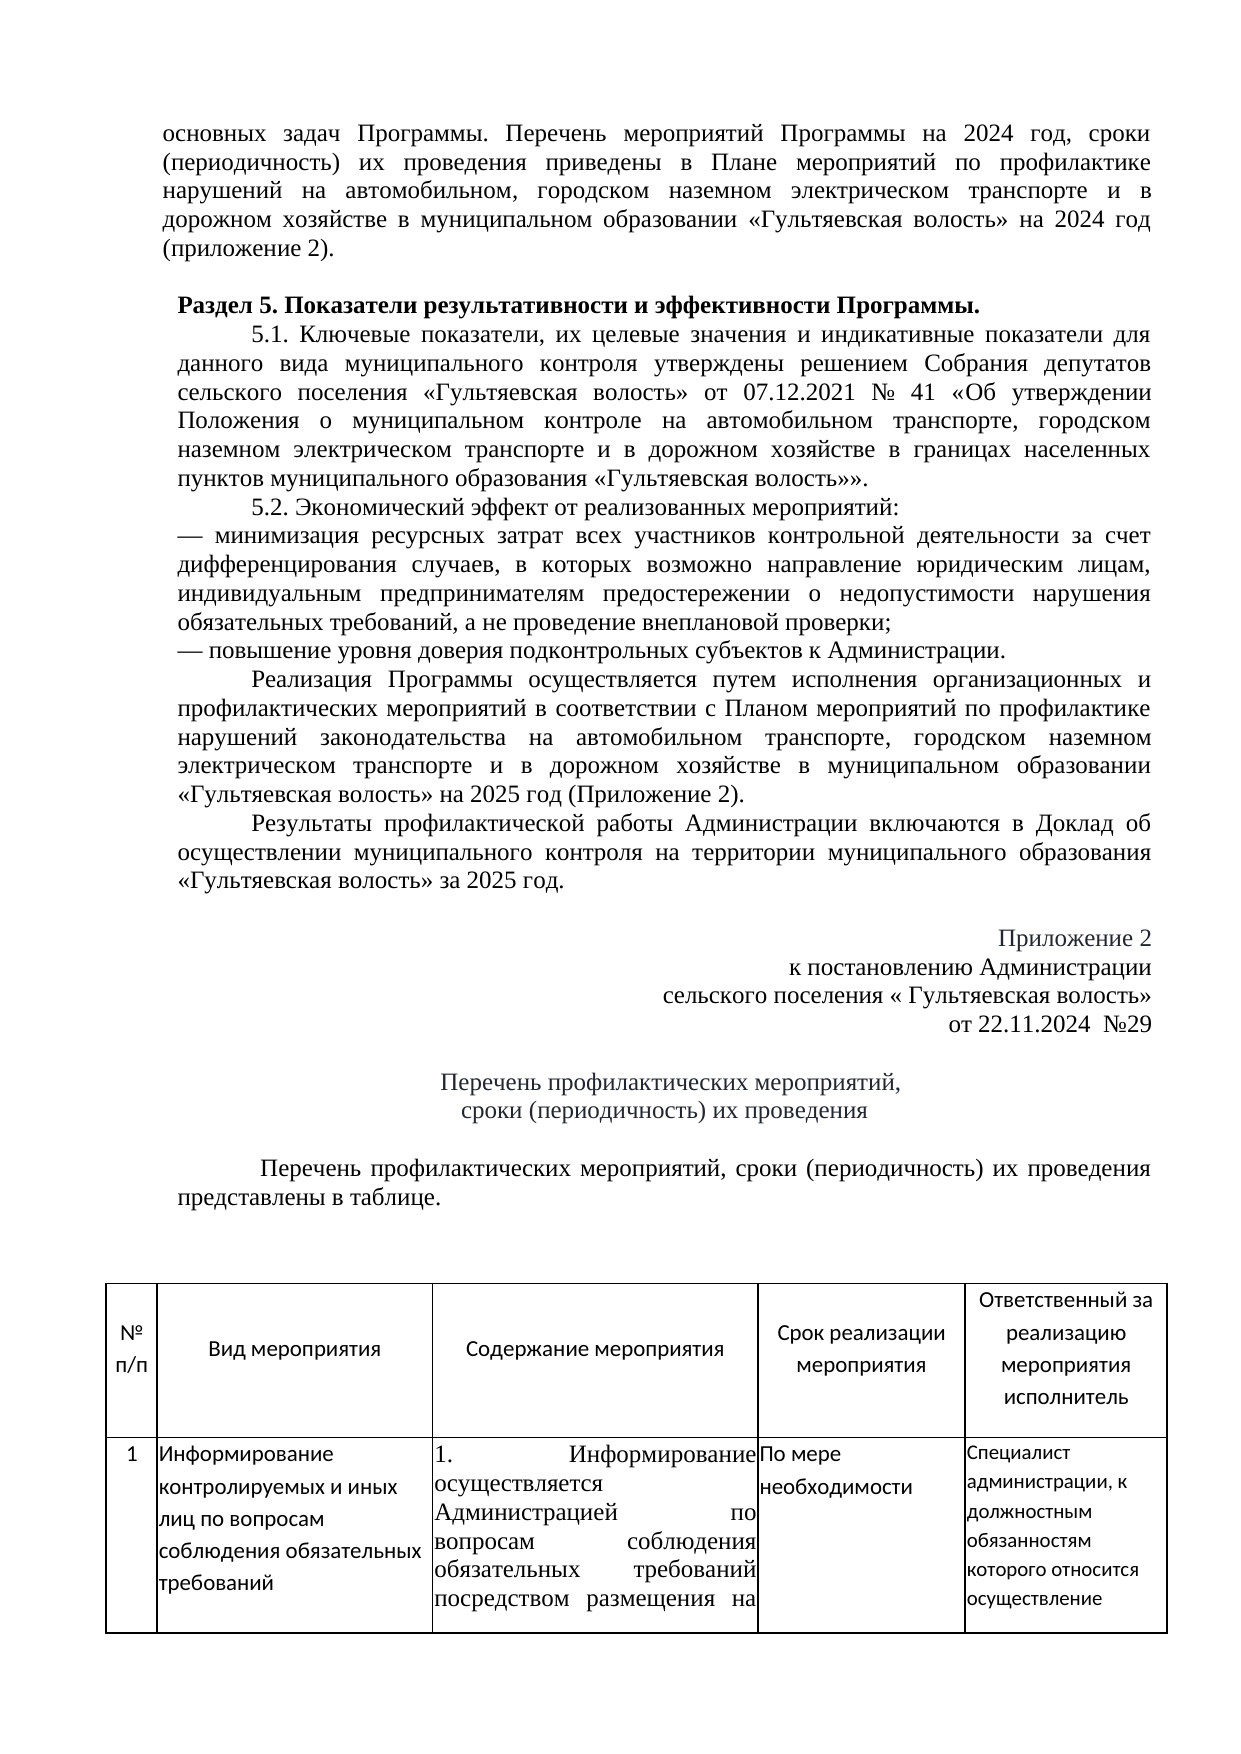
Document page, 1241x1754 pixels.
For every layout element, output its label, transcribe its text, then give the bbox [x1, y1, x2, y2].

text Приложение 2 [177, 923, 1152, 952]
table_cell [158, 1438, 432, 1632]
text Перечень профилактических мероприятий, [177, 1067, 1152, 1096]
text Раздел 5. Показатели результативности и эффективности Программы. [177, 291, 1152, 319]
table_header Содержание мероприятия [433, 1284, 757, 1436]
text — минимизация ресурсных затрат всех участников контрольной деятельности за счет дифференцирования случаев, в которых возможно направление юридическим лицам, индивидуальным предпринимателям предостережении о недопустимости нарушения обязательных требований, а не проведение внеплановой проверки; [177, 521, 1152, 636]
text от 22.11.2024 №29 [177, 1009, 1152, 1038]
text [162, 118, 1152, 262]
table_header Срок реализации мероприятия [759, 1284, 964, 1436]
text Перечень профилактических мероприятий, сроки (периодичность) их проведения представлены в таблице. [177, 1153, 1152, 1211]
table_header Ответственный за реализацию мероприятия исполнитель [966, 1284, 1166, 1436]
text Результаты профилактической работы Администрации включаются в Доклад об осуществлении муниципального контроля на территории муниципального образования «Гультяевская волость» за 2025 год. [177, 808, 1152, 894]
text 5.1. Ключевые показатели, их целевые значения и индикативные показатели для данного вида муниципального контроля утверждены решением Собрания депутатов сельского поселения «Гультяевская волость» от 07.12.2021 № 41 «Об утверждении Положения о муниципальном контроле на автомобильном транспорте, городском наземном электрическом транспорте и в дорожном хозяйстве в границах населенных пунктов муниципального образования «Гультяевская волость»». [177, 319, 1152, 492]
text к постановлению Администрации [177, 952, 1152, 981]
table_cell 1 [107, 1438, 156, 1632]
text 5.2. Экономический эффект от реализованных мероприятий: [177, 492, 1152, 521]
text сельского поселения « Гультяевская волость» [177, 981, 1152, 1009]
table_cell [759, 1438, 964, 1632]
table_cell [433, 1438, 757, 1632]
table_header Вид мероприятия [158, 1284, 432, 1436]
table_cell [966, 1438, 1166, 1632]
text — повышение уровня доверия подконтрольных субъектов к Администрации. [177, 636, 1152, 664]
text сроки (периодичность) их проведения [177, 1096, 1152, 1124]
text Реализация Программы осуществляется путем исполнения организационных и профилактических мероприятий в соответствии с Планом мероприятий по профилактике нарушений законодательства на автомобильном транспорте, городском наземном электрическом транспорте и в дорожном хозяйстве в муниципальном образовании «Гультяевская волость» на 2025 год (Приложение 2). [177, 664, 1152, 808]
table_header № п/п [107, 1284, 156, 1436]
